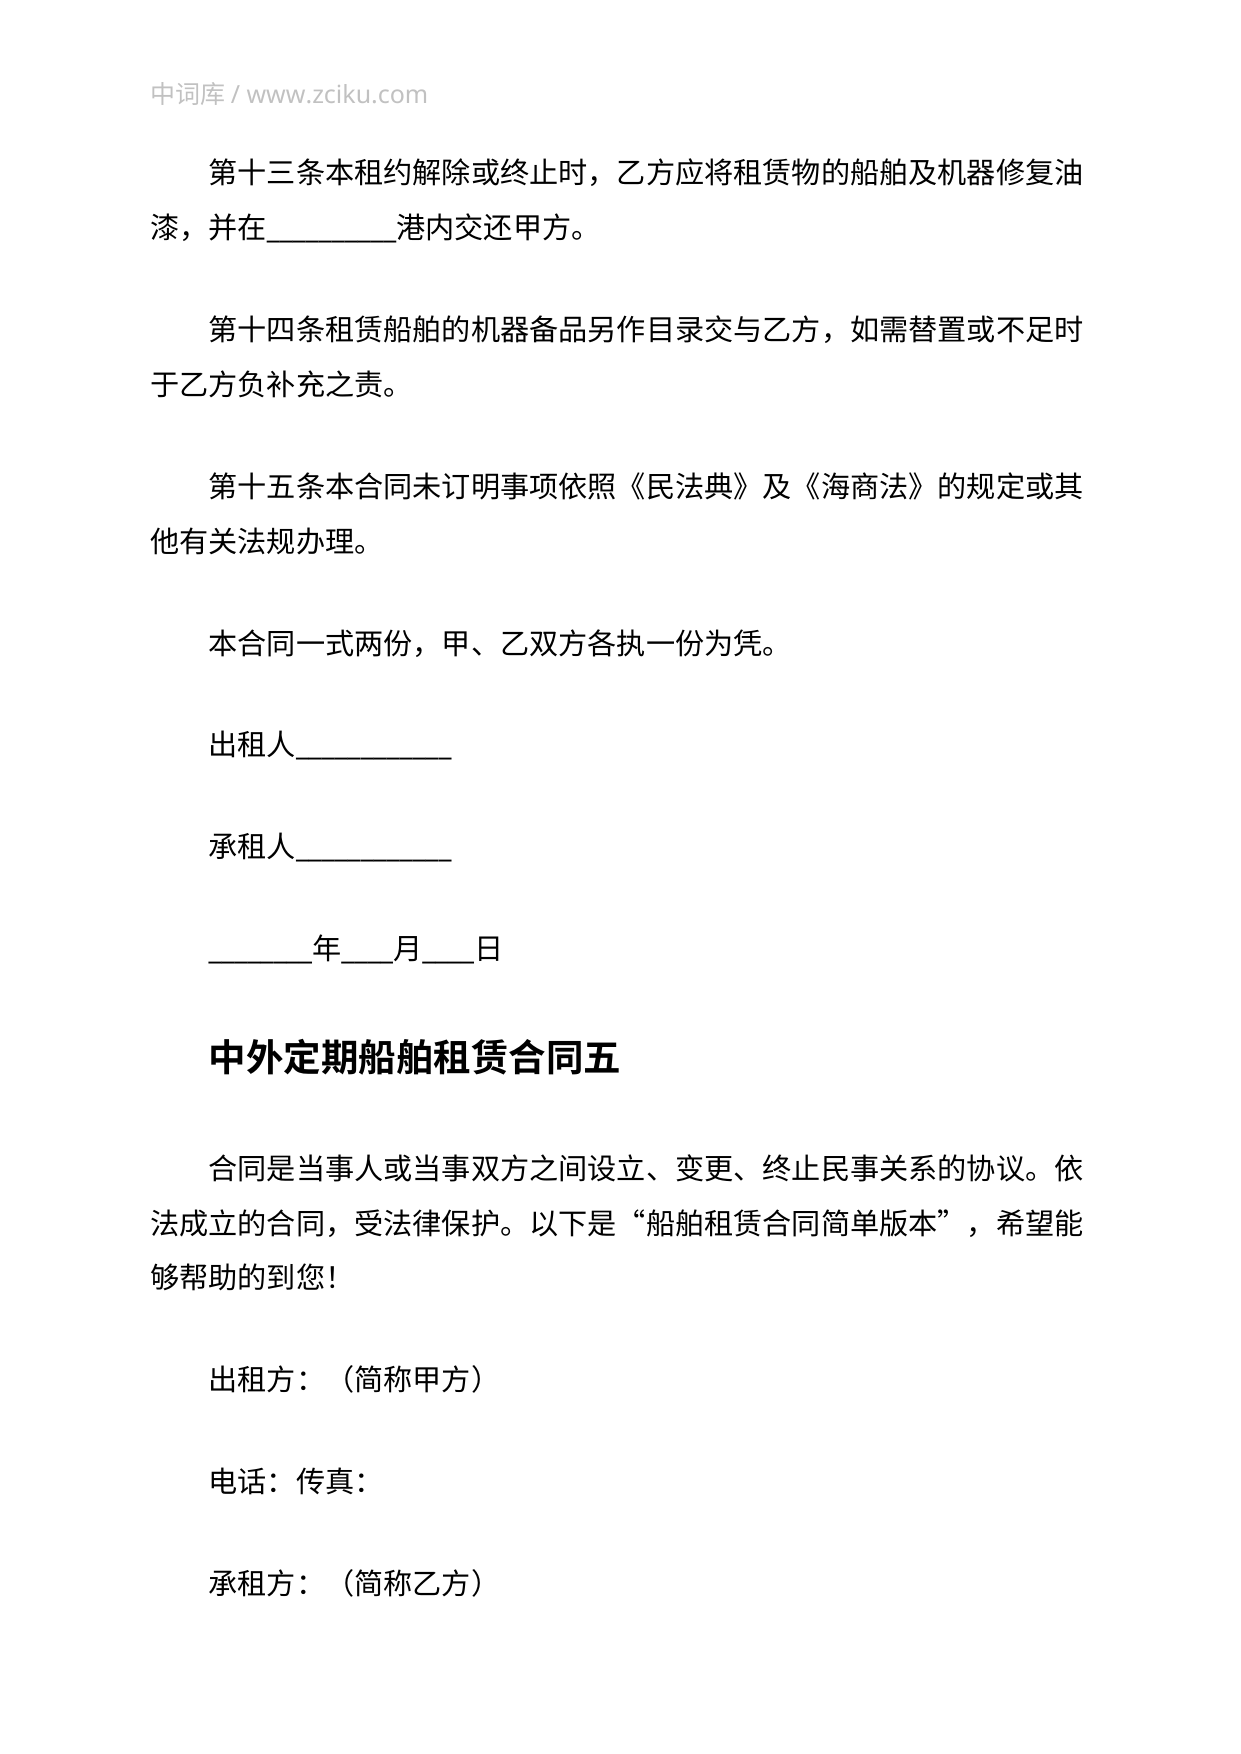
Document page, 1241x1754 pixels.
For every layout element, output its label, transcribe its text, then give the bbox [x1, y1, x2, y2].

text 第十四条租赁船舶的机器备品另作目录交与乙方，如需替置或不足时于乙方负补充之责。 [150, 307, 1090, 404]
text 承租人____________ [150, 824, 1090, 866]
text 第十三条本租约解除或终止时，乙方应将租赁物的船舶及机器修复油漆，并在__________港内交还甲方。 [150, 150, 1090, 247]
text 第十五条本合同未订明事项依照《民法典》及《海商法》的规定或其他有关法规办理。 [150, 463, 1090, 561]
text 合同是当事人或当事双方之间设立、变更、终止民事关系的协议。依法成立的合同，受法律保护。以下是“船舶租赁合同简单版本”，希望能够帮助的到您！ [150, 1145, 1090, 1297]
text 出租方：（简称甲方） [150, 1357, 1090, 1399]
text 出租人____________ [150, 722, 1090, 764]
text 本合同一式两份，甲、乙双方各执一份为凭。 [150, 620, 1090, 662]
text 承租方：（简称乙方） [150, 1560, 1090, 1603]
text ________年____月____日 [150, 926, 1090, 968]
text 电话：传真： [150, 1459, 1090, 1501]
text 中外定期船舶租赁合同五 [150, 1028, 1090, 1082]
